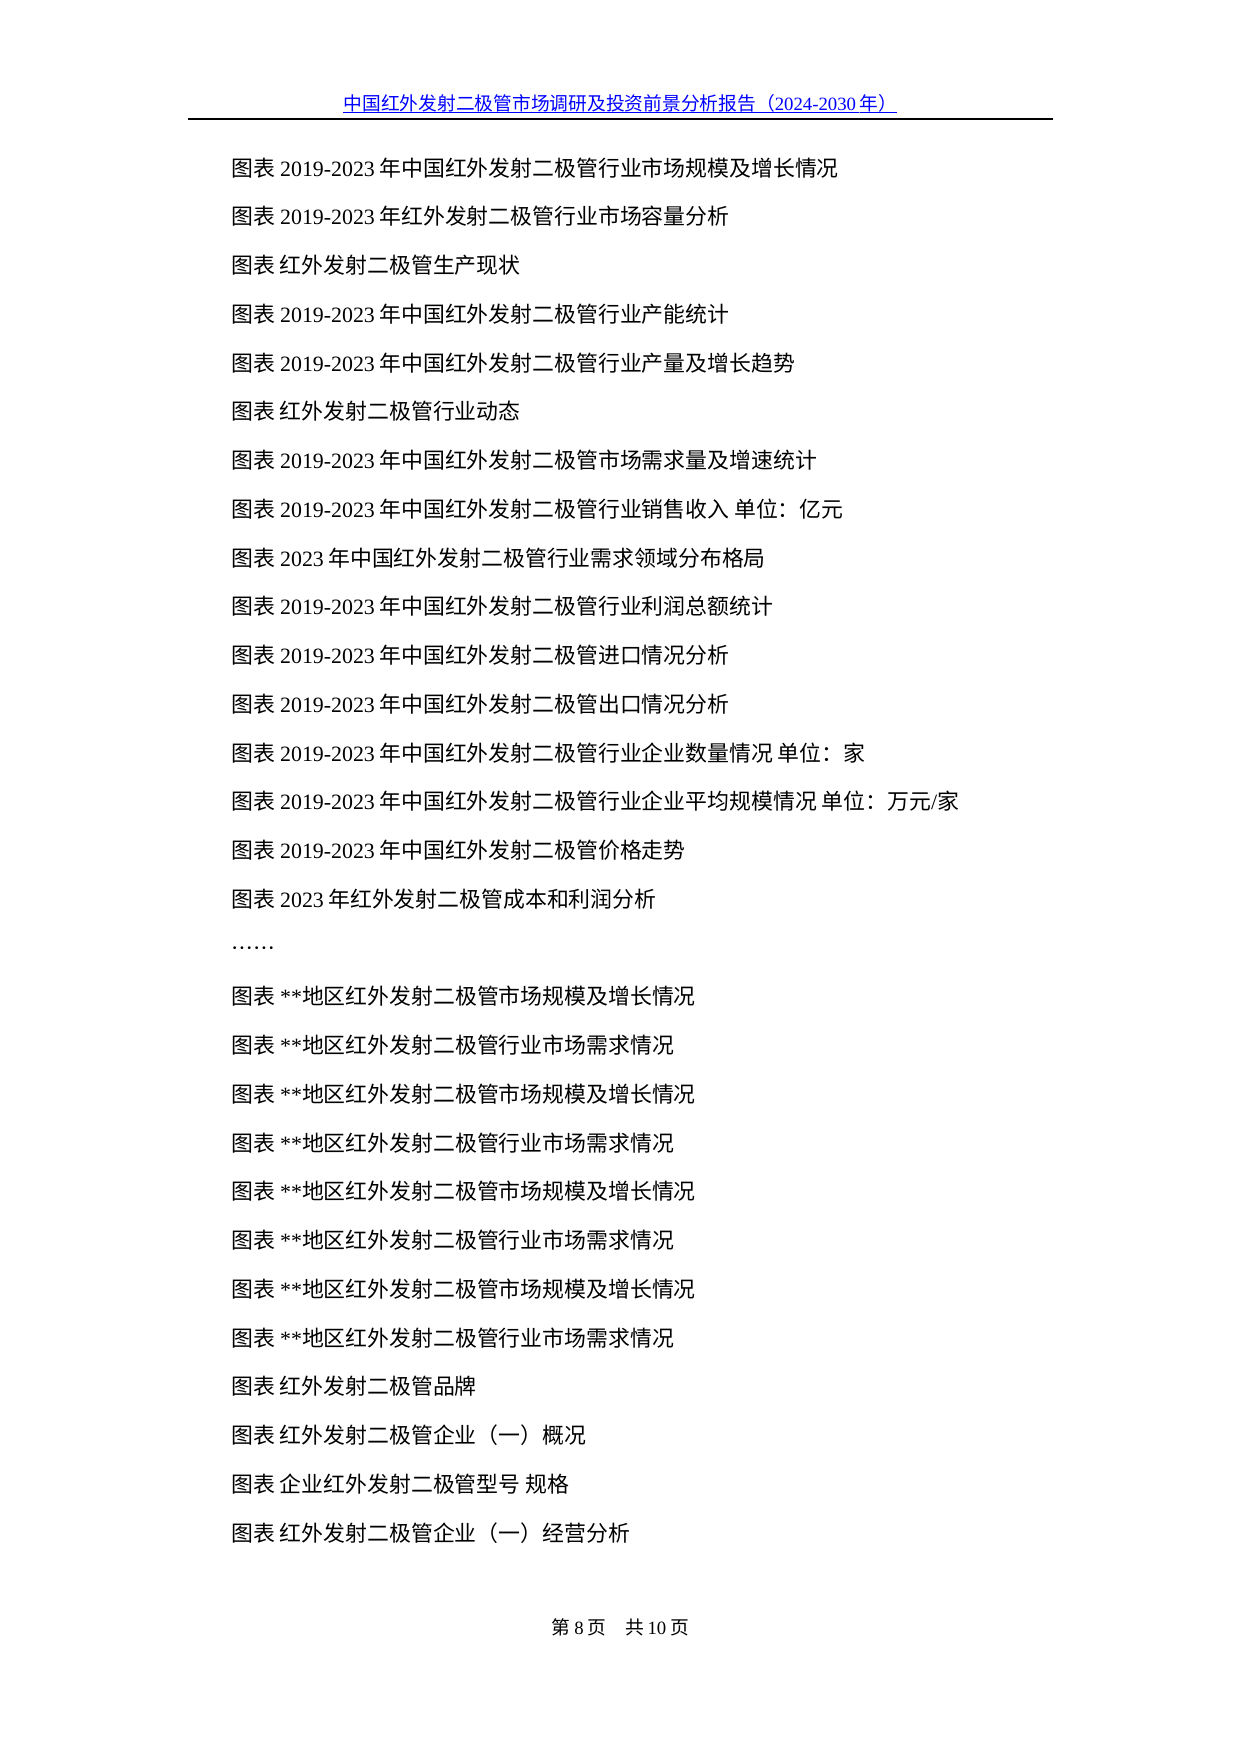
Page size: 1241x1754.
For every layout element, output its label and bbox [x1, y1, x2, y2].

text [187, 150, 1053, 1548]
